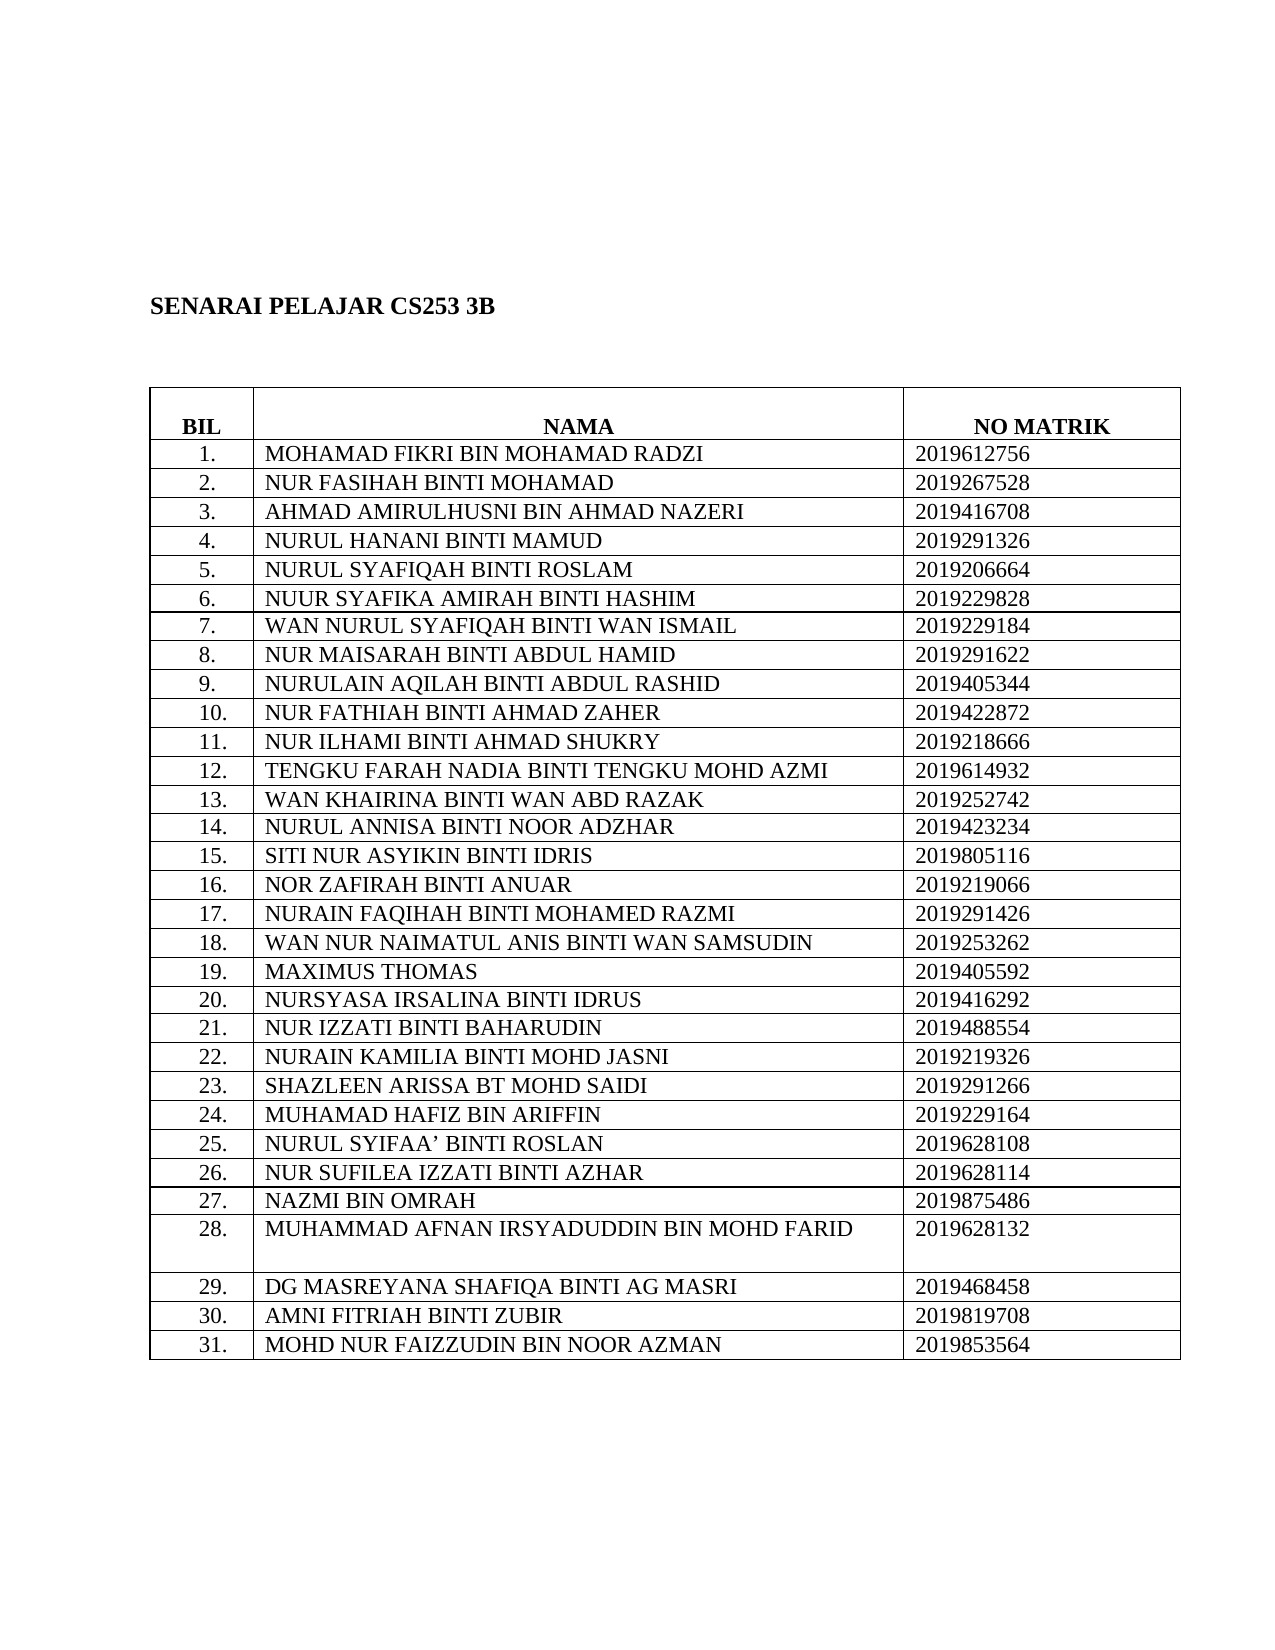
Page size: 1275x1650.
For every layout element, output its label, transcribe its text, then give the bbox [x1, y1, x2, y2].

table_cell [151, 1188, 253, 1214]
table_cell [151, 757, 253, 784]
table_cell [151, 613, 253, 640]
table_cell 2019628132 [904, 1215, 1180, 1272]
table_cell 2019267528 [904, 469, 1180, 497]
table_cell [151, 1130, 253, 1158]
table_cell 2019819708 [904, 1302, 1180, 1330]
table_cell WAN KHAIRINA BINTI WAN ABD RAZAK [254, 786, 903, 812]
table_cell 2019229828 [904, 585, 1180, 611]
table_cell NUR IZZATI BINTI BAHARUDIN [254, 1014, 903, 1042]
table_cell [151, 1159, 253, 1186]
table_cell [151, 440, 253, 468]
table_cell 2019291266 [904, 1072, 1180, 1100]
table_cell 2019468458 [904, 1273, 1180, 1301]
table_cell [151, 670, 253, 698]
table_cell [151, 527, 253, 555]
table_cell [151, 987, 253, 1013]
table_cell 2019405592 [904, 958, 1180, 986]
table_cell [151, 1072, 253, 1100]
table_cell NUR FATHIAH BINTI AHMAD ZAHER [254, 699, 903, 727]
table_cell AMNI FITRIAH BINTI ZUBIR [254, 1302, 903, 1330]
table_cell 2019416708 [904, 498, 1180, 526]
table_cell NUUR SYAFIKA AMIRAH BINTI HASHIM [254, 585, 903, 611]
table_cell 2019219326 [904, 1043, 1180, 1071]
table_header NO MATRIK [904, 388, 1180, 439]
table_cell MUHAMMAD AFNAN IRSYADUDDIN BIN MOHD FARID [254, 1215, 903, 1272]
table_cell SHAZLEEN ARISSA BT MOHD SAIDI [254, 1072, 903, 1100]
text SENARAI PELAJAR CS253 3B [150, 291, 1125, 320]
table_cell [151, 585, 253, 611]
table_cell 2019875486 [904, 1188, 1180, 1214]
table_cell 2019416292 [904, 987, 1180, 1013]
table_cell 2019291622 [904, 641, 1180, 669]
table_cell [151, 641, 253, 669]
table_cell WAN NUR NAIMATUL ANIS BINTI WAN SAMSUDIN [254, 929, 903, 957]
table_cell 2019853564 [904, 1331, 1180, 1359]
table_cell [151, 786, 253, 812]
table_cell NURSYASA IRSALINA BINTI IDRUS [254, 987, 903, 1013]
table_cell WAN NURUL SYAFIQAH BINTI WAN ISMAIL [254, 613, 903, 640]
table_cell [151, 699, 253, 727]
table_cell NUR FASIHAH BINTI MOHAMAD [254, 469, 903, 497]
table_cell [151, 1273, 253, 1301]
table_cell [151, 900, 253, 928]
table_cell [151, 1331, 253, 1359]
table_cell 2019219066 [904, 871, 1180, 899]
table_cell [151, 728, 253, 756]
table_cell 2019253262 [904, 929, 1180, 957]
table_cell NUR ILHAMI BINTI AHMAD SHUKRY [254, 728, 903, 756]
table_cell [151, 1101, 253, 1129]
table_cell 2019628108 [904, 1130, 1180, 1158]
table_cell 2019229164 [904, 1101, 1180, 1129]
table_cell MUHAMAD HAFIZ BIN ARIFFIN [254, 1101, 903, 1129]
table_cell [151, 1302, 253, 1330]
table_cell [151, 814, 253, 841]
table_header BIL [151, 388, 253, 439]
table_cell MOHAMAD FIKRI BIN MOHAMAD RADZI [254, 440, 903, 468]
table_cell NURAIN FAQIHAH BINTI MOHAMED RAZMI [254, 900, 903, 928]
table_cell [151, 871, 253, 899]
table_cell 2019423234 [904, 814, 1180, 841]
table_cell MOHD NUR FAIZZUDIN BIN NOOR AZMAN [254, 1331, 903, 1359]
table_cell [151, 842, 253, 870]
table_cell NUR MAISARAH BINTI ABDUL HAMID [254, 641, 903, 669]
table_cell 2019252742 [904, 786, 1180, 812]
table_cell 2019612756 [904, 440, 1180, 468]
table_cell [151, 929, 253, 957]
table_cell NURUL ANNISA BINTI NOOR ADZHAR [254, 814, 903, 841]
table_cell 2019405344 [904, 670, 1180, 698]
table_cell SITI NUR ASYIKIN BINTI IDRIS [254, 842, 903, 870]
table_cell 2019614932 [904, 757, 1180, 784]
table_cell 2019422872 [904, 699, 1180, 727]
table_cell 2019291426 [904, 900, 1180, 928]
table_cell [151, 958, 253, 986]
table_header NAMA [254, 388, 903, 439]
table_cell 2019488554 [904, 1014, 1180, 1042]
table_cell NURUL SYIFAA’ BINTI ROSLAN [254, 1130, 903, 1158]
table_cell [151, 556, 253, 584]
table_cell [151, 1043, 253, 1071]
table_cell NURAIN KAMILIA BINTI MOHD JASNI [254, 1043, 903, 1071]
table_cell NURUL HANANI BINTI MAMUD [254, 527, 903, 555]
table_cell AHMAD AMIRULHUSNI BIN AHMAD NAZERI [254, 498, 903, 526]
table_cell NOR ZAFIRAH BINTI ANUAR [254, 871, 903, 899]
table_cell NURUL SYAFIQAH BINTI ROSLAM [254, 556, 903, 584]
table_cell NURULAIN AQILAH BINTI ABDUL RASHID [254, 670, 903, 698]
table_cell [151, 469, 253, 497]
table_cell TENGKU FARAH NADIA BINTI TENGKU MOHD AZMI [254, 757, 903, 784]
table_cell 2019291326 [904, 527, 1180, 555]
table_cell DG MASREYANA SHAFIQA BINTI AG MASRI [254, 1273, 903, 1301]
table_cell 2019805116 [904, 842, 1180, 870]
table_cell [151, 1014, 253, 1042]
table_cell MAXIMUS THOMAS [254, 958, 903, 986]
table_cell 2019218666 [904, 728, 1180, 756]
table_cell 2019206664 [904, 556, 1180, 584]
table_cell [151, 498, 253, 526]
table_cell 2019628114 [904, 1159, 1180, 1186]
table_cell NUR SUFILEA IZZATI BINTI AZHAR [254, 1159, 903, 1186]
table_cell 2019229184 [904, 613, 1180, 640]
table_cell NAZMI BIN OMRAH [254, 1188, 903, 1214]
table_cell [151, 1215, 253, 1272]
